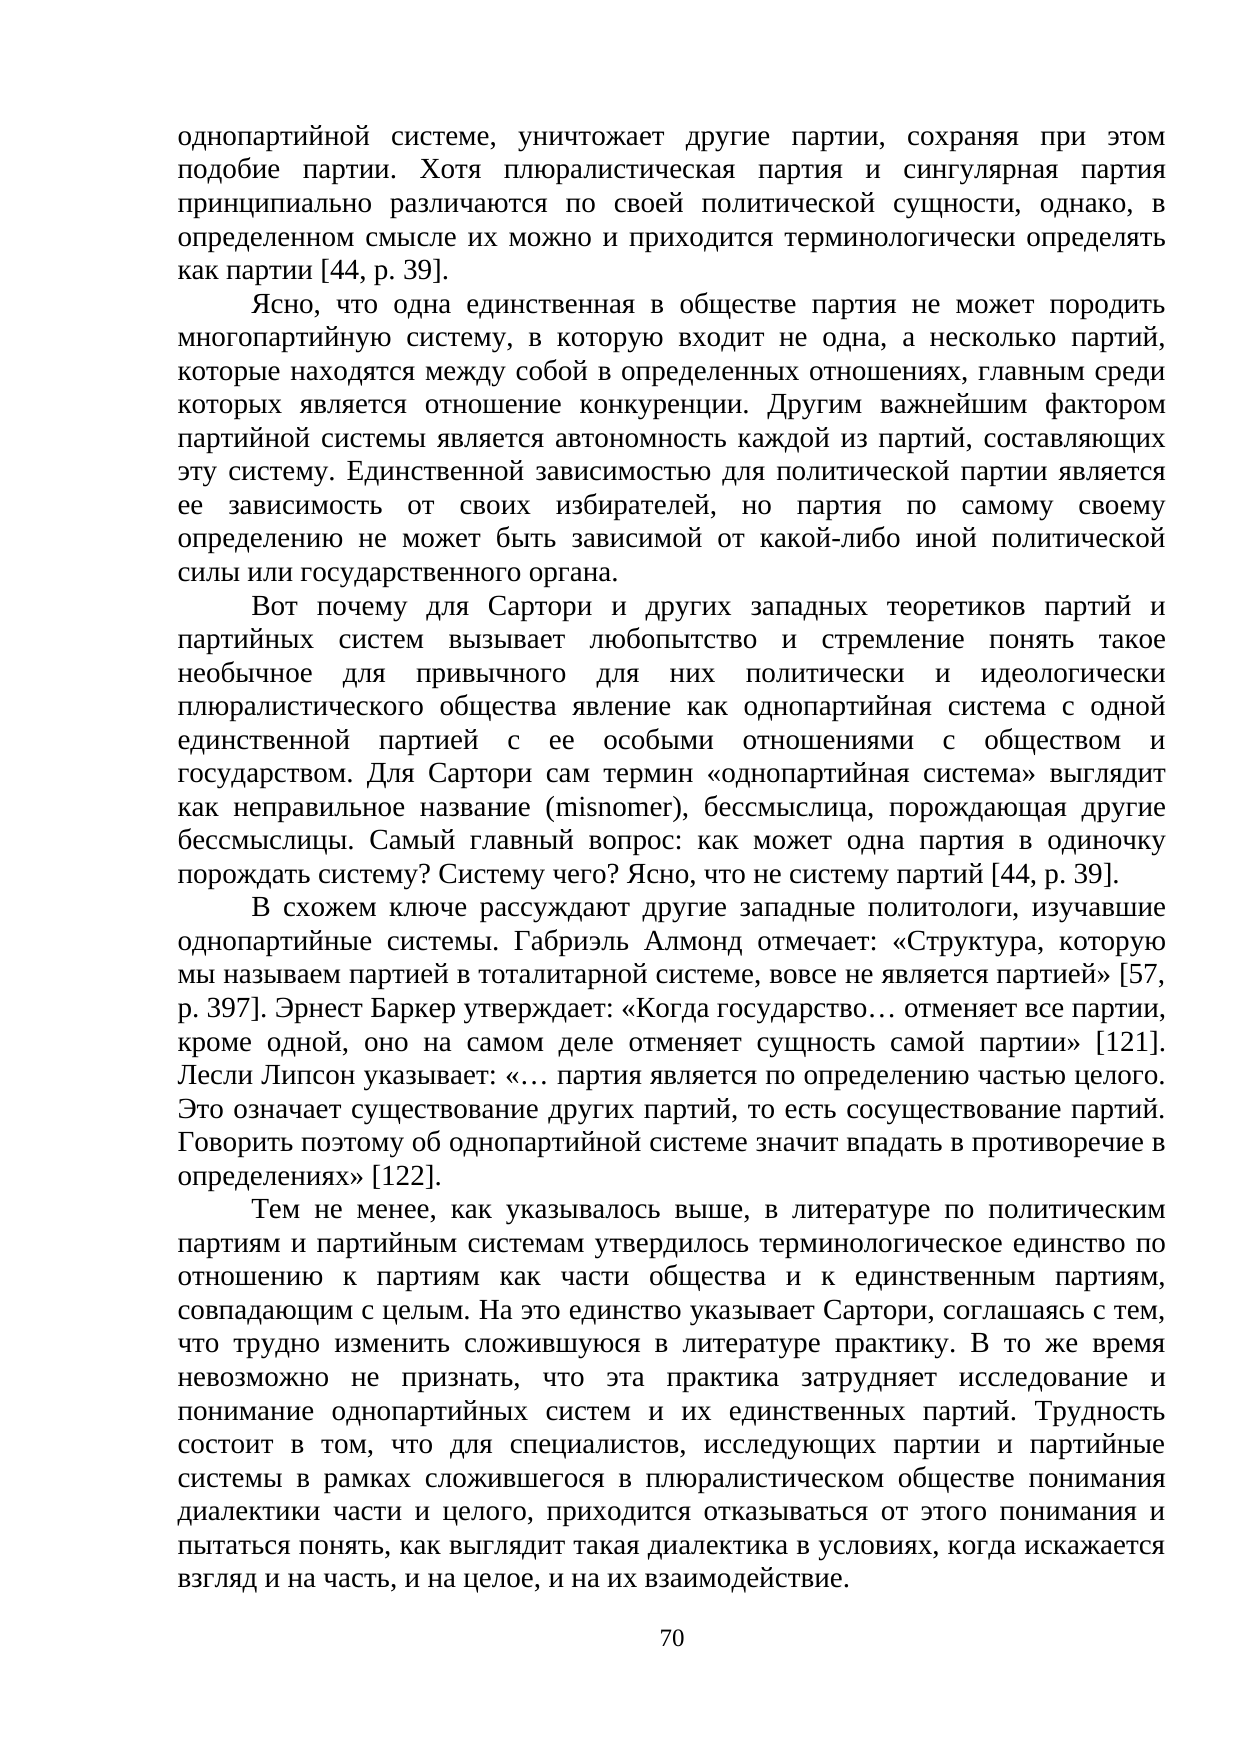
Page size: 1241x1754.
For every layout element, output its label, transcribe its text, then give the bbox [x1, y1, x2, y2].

text Вот почему для Сартори и других западных теоретиков партий и партийных систем вызывает любопытство и стремление понять такое необычное для привычного для них политически и идеологически плюралистического общества явление как однопартийная система с одной единственной партией с ее особыми отношениями с обществом и государством. Для Сартори сам термин «однопартийная система» выглядит как неправильное название (misnomer), бессмыслица, порождающая другие бессмыслицы. Самый главный вопрос: как может одна партия в одиночку порождать систему? Систему чего? Ясно, что не систему партий [44, р. 39]. [177, 588, 1167, 889]
text Тем не менее, как указывалось выше, в литературе по политическим партиям и партийным системам утвердилось терминологическое единство по отношению к партиям как части общества и к единственным партиям, совпадающим с целым. На это единство указывает Сартори, соглашаясь с тем, что трудно изменить сложившуюся в литературе практику. В то же время невозможно не признать, что эта практика затрудняет исследование и понимание однопартийных систем и их единственных партий. Трудность состоит в том, что для специалистов, исследующих партии и партийные системы в рамках сложившегося в плюралистическом обществе понимания диалектики части и целого, приходится отказываться от этого понимания и пытаться понять, как выглядит такая диалектика в условиях, когда искажается взгляд и на часть, и на целое, и на их взаимодействие. [177, 1191, 1167, 1594]
text Ясно, что одна единственная в обществе партия не может породить многопартийную систему, в которую входит не одна, а несколько партий, которые находятся между собой в определенных отношениях, главным среди которых является отношение конкуренции. Другим важнейшим фактором партийной системы является автономность каждой из партий, составляющих эту систему. Единственной зависимостью для политической партии является ее зависимость от своих избирателей, но партия по самому своему определению не может быть зависимой от какой-либо иной политической силы или государственного органа. [177, 286, 1167, 588]
text В схожем ключе рассуждают другие западные политологи, изучавшие однопартийные системы. Габриэль Алмонд отмечает: «Структура, которую мы называем партией в тоталитарной системе, вовсе не является партией» [57, р. 397]. Эрнест Баркер утверждает: «Когда государство… отменяет все партии, кроме одной, оно на самом деле отменяет сущность самой партии» [121]. Лесли Липсон указывает: «… партия является по определению частью целого. Это означает существование других партий, то есть сосуществование партий. Говорить поэтому об однопартийной системе значит впадать в противоречие в определениях» [122]. [177, 889, 1167, 1191]
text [177, 118, 1167, 286]
